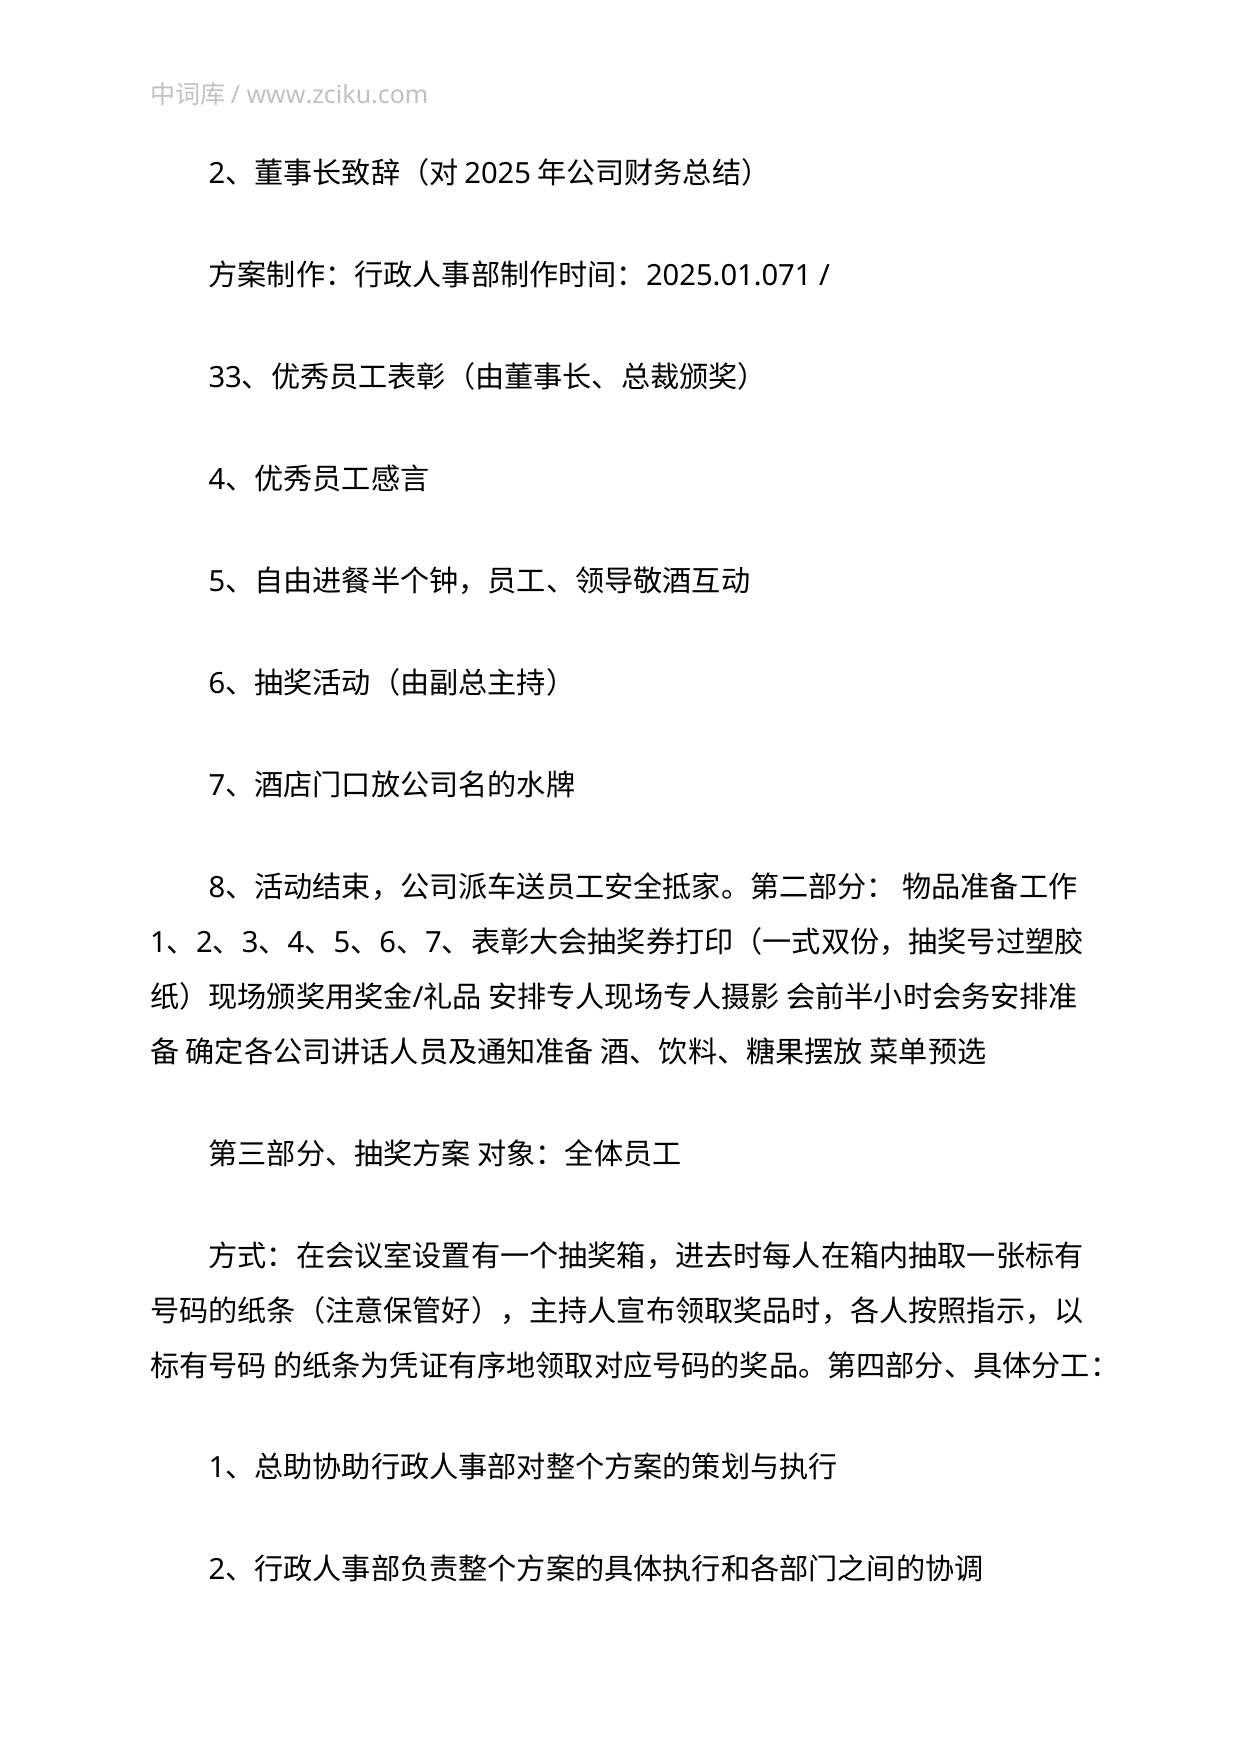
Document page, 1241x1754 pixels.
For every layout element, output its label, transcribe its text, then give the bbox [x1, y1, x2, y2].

text 7、酒店门口放公司名的水牌 [150, 762, 1090, 804]
text 方式：在会议室设置有一个抽奖箱，进去时每人在箱内抽取一张标有号码的纸条（注意保管好），主持人宣布领取奖品时，各人按照指示，以标有号码 的纸条为凭证有序地领取对应号码的奖品。第四部分、具体分工： [150, 1232, 1090, 1384]
text 6、抽奖活动（由副总主持） [150, 660, 1090, 702]
text 4、优秀员工感言 [150, 456, 1090, 498]
text 5、自由进餐半个钟，员工、领导敬酒互动 [150, 558, 1090, 600]
text 方案制作：行政人事部制作时间：2025.01.071 / [150, 252, 1090, 294]
text 8、活动结束，公司派车送员工安全抵家。第二部分： 物品准备工作1、2、3、4、5、6、7、表彰大会抽奖券打印（一式双份，抽奖号过塑胶纸）现场颁奖用奖金/礼品 安排专人现场专人摄影 会前半小时会务安排准备 确定各公司讲话人员及通知准备 酒、饮料、糖果摆放 菜单预选 [150, 864, 1090, 1071]
text 2、董事长致辞（对2025年公司财务总结） [150, 150, 1090, 192]
text 33、优秀员工表彰（由董事长、总裁颁奖） [150, 354, 1090, 396]
text 1、总助协助行政人事部对整个方案的策划与执行 [150, 1444, 1090, 1486]
text 第三部分、抽奖方案 对象：全体员工 [150, 1131, 1090, 1173]
text 2、行政人事部负责整个方案的具体执行和各部门之间的协调 [150, 1546, 1090, 1588]
